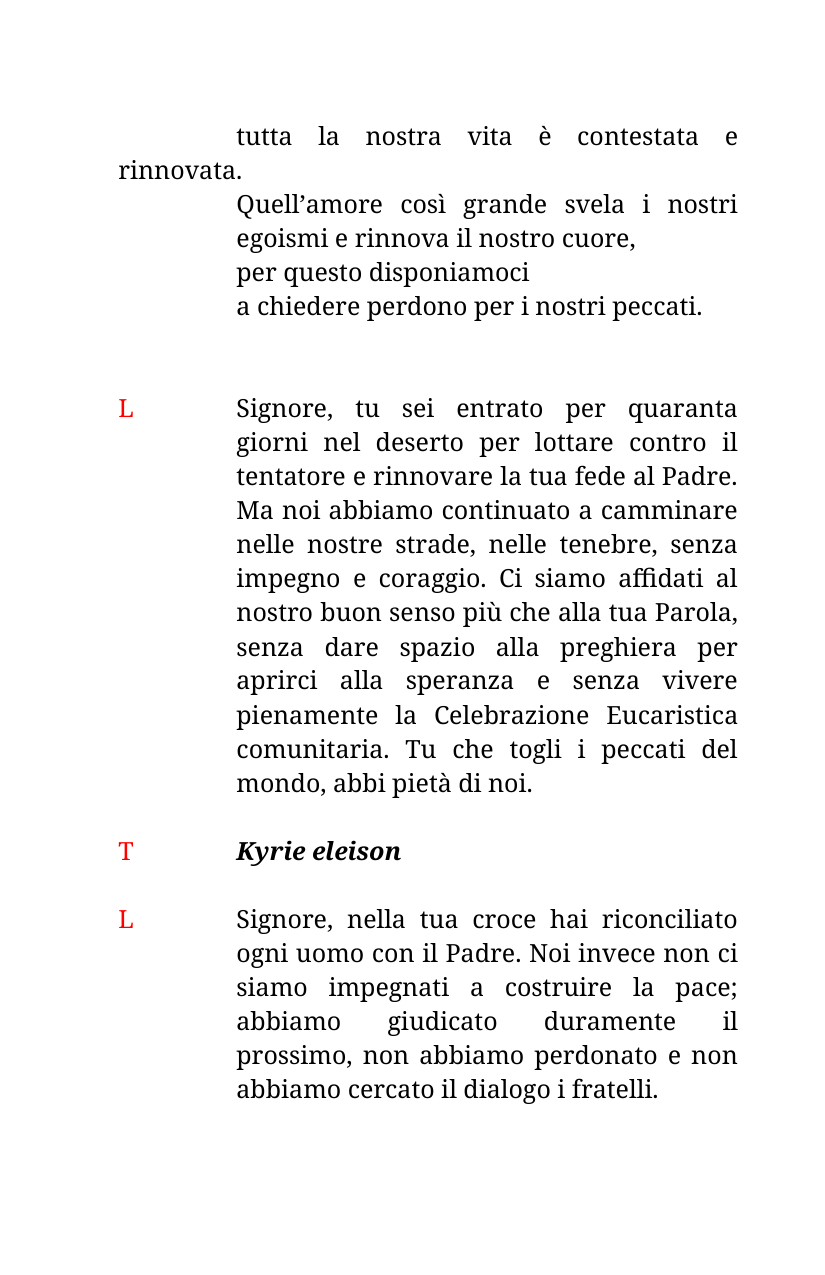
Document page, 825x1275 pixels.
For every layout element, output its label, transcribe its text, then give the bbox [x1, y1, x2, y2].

text per questo disponiamoci [236, 254, 738, 288]
text L Signore, tu sei entrato per quaranta giorni nel deserto per lottare contro il tentatore e rinnovare la tua fede al Padre. Ma noi abbiamo continuato a camminare nelle nostre strade, nelle tenebre, senza impegno e coraggio. Ci siamo affidati al nostro buon senso più che alla tua Parola, senza dare spazio alla preghiera per aprirci alla speranza e senza vivere pienamente la Celebrazione Eucaristica comunitaria. Tu che togli i peccati del mondo, abbi pietà di noi. [118, 391, 738, 799]
text L Signore, nella tua croce hai riconciliato ogni uomo con il Padre. Noi invece non ci siamo impegnati a costruire la pace; abbiamo giudicato duramente il prossimo, non abbiamo perdonato e non abbiamo cercato il dialogo i fratelli. [118, 902, 738, 1106]
text tutta la nostra vita è contestata e rinnovata. [118, 118, 738, 186]
text T Kyrie eleison [118, 833, 738, 868]
text a chiedere perdono per i nostri peccati. [236, 288, 738, 323]
text Quell’amore così grande svela i nostri egoismi e rinnova il nostro cuore, [236, 186, 738, 254]
